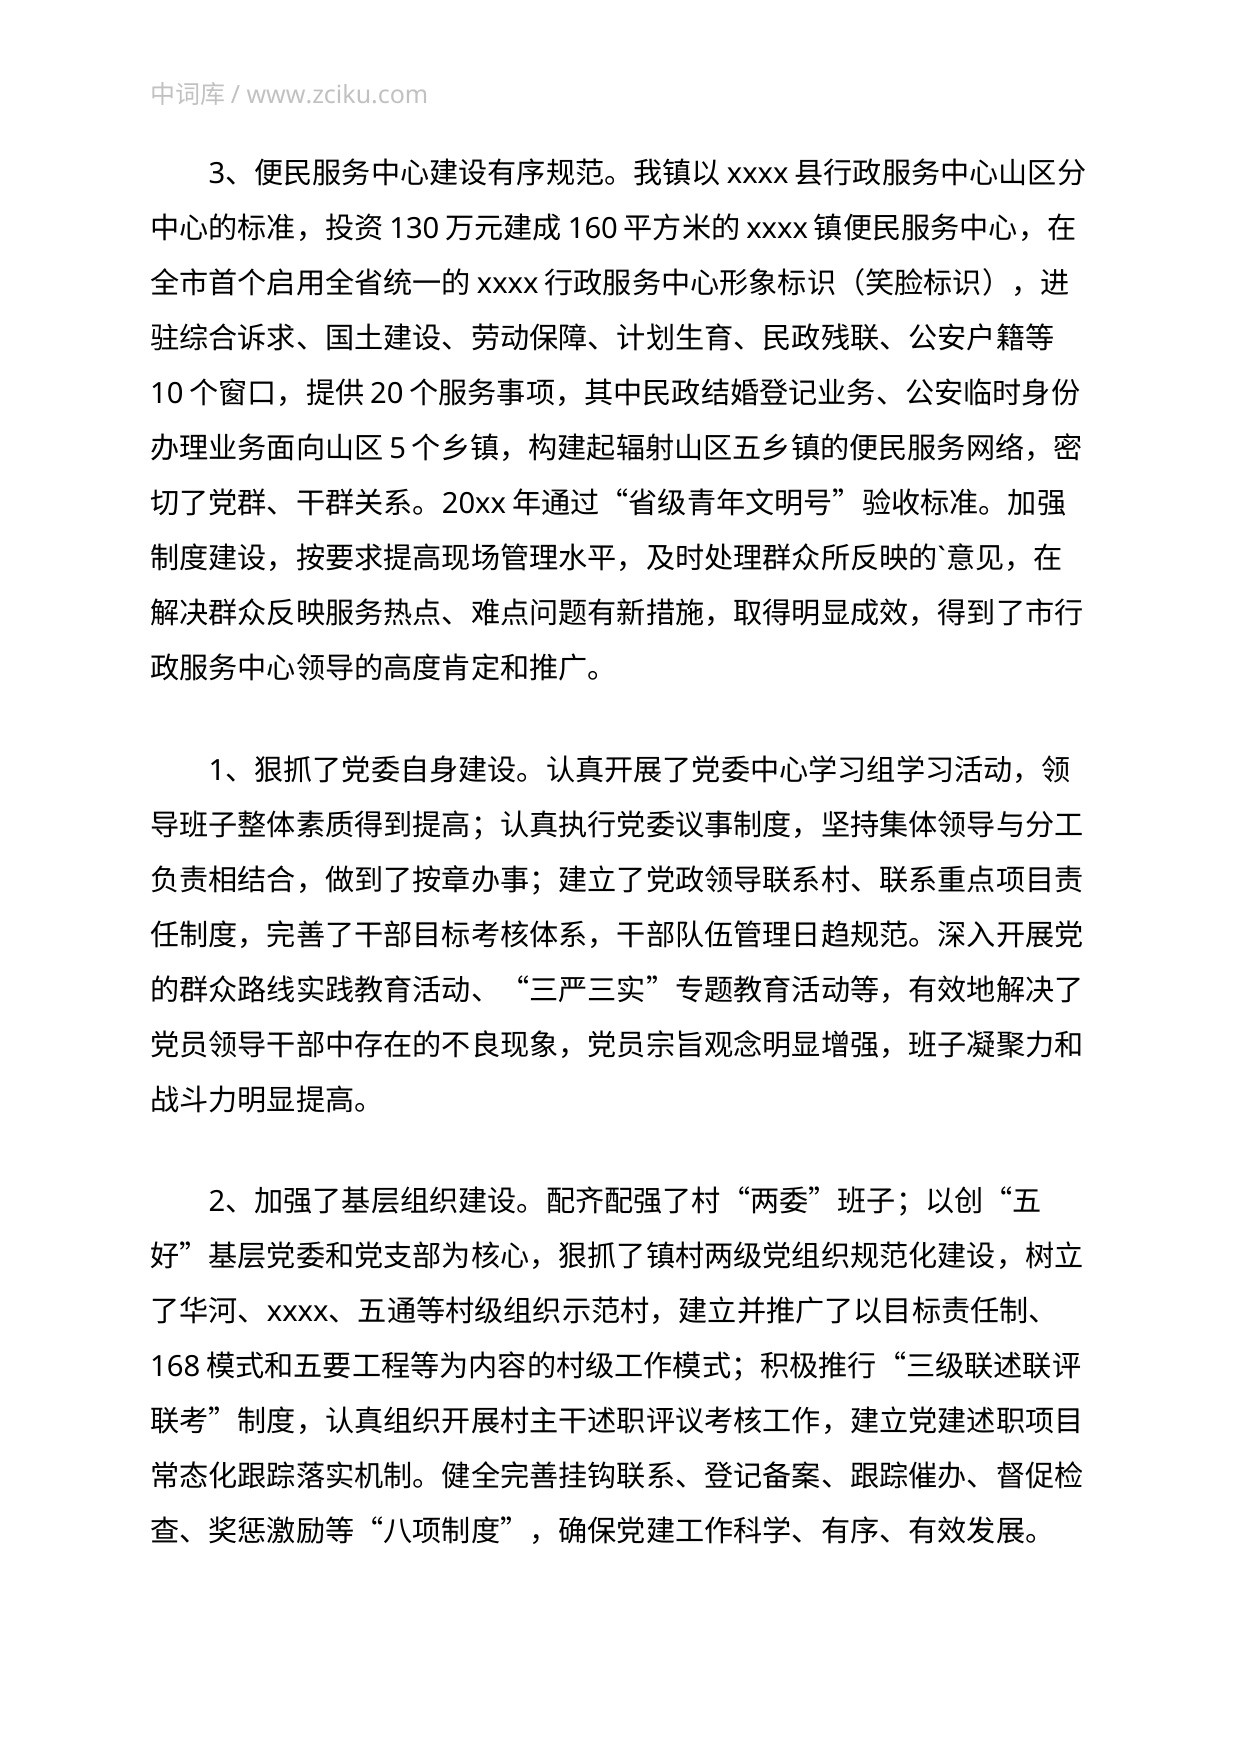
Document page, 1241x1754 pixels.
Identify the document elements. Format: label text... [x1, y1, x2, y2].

text 2、加强了基层组织建设。配齐配强了村“两委”班子；以创“五好”基层党委和党支部为核心，狠抓了镇村两级党组织规范化建设，树立了华河、xxxx、五通等村级组织示范村，建立并推广了以目标责任制、168模式和五要工程等为内容的村级工作模式；积极推行“三级联述联评联考”制度，认真组织开展村主干述职评议考核工作，建立党建述职项目常态化跟踪落实机制。健全完善挂钩联系、登记备案、跟踪催办、督促检查、奖惩激励等“八项制度”，确保党建工作科学、有序、有效发展。 [150, 1178, 1090, 1550]
text 3、便民服务中心建设有序规范。我镇以xxxx县行政服务中心山区分中心的标准，投资130万元建成160平方米的xxxx镇便民服务中心，在全市首个启用全省统一的xxxx行政服务中心形象标识（笑脸标识），进驻综合诉求、国土建设、劳动保障、计划生育、民政残联、公安户籍等10个窗口，提供20个服务事项，其中民政结婚登记业务、公安临时身份办理业务面向山区5个乡镇，构建起辐射山区五乡镇的便民服务网络，密切了党群、干群关系。20xx年通过“省级青年文明号”验收标准。加强制度建设，按要求提高现场管理水平，及时处理群众所反映的`意见，在解决群众反映服务热点、难点问题有新措施，取得明显成效，得到了市行政服务中心领导的高度肯定和推广。 [150, 150, 1090, 687]
text 1、狠抓了党委自身建设。认真开展了党委中心学习组学习活动，领导班子整体素质得到提高；认真执行党委议事制度，坚持集体领导与分工负责相结合，做到了按章办事；建立了党政领导联系村、联系重点项目责任制度，完善了干部目标考核体系，干部队伍管理日趋规范。深入开展党的群众路线实践教育活动、“三严三实”专题教育活动等，有效地解决了党员领导干部中存在的不良现象，党员宗旨观念明显增强，班子凝聚力和战斗力明显提高。 [150, 747, 1090, 1118]
